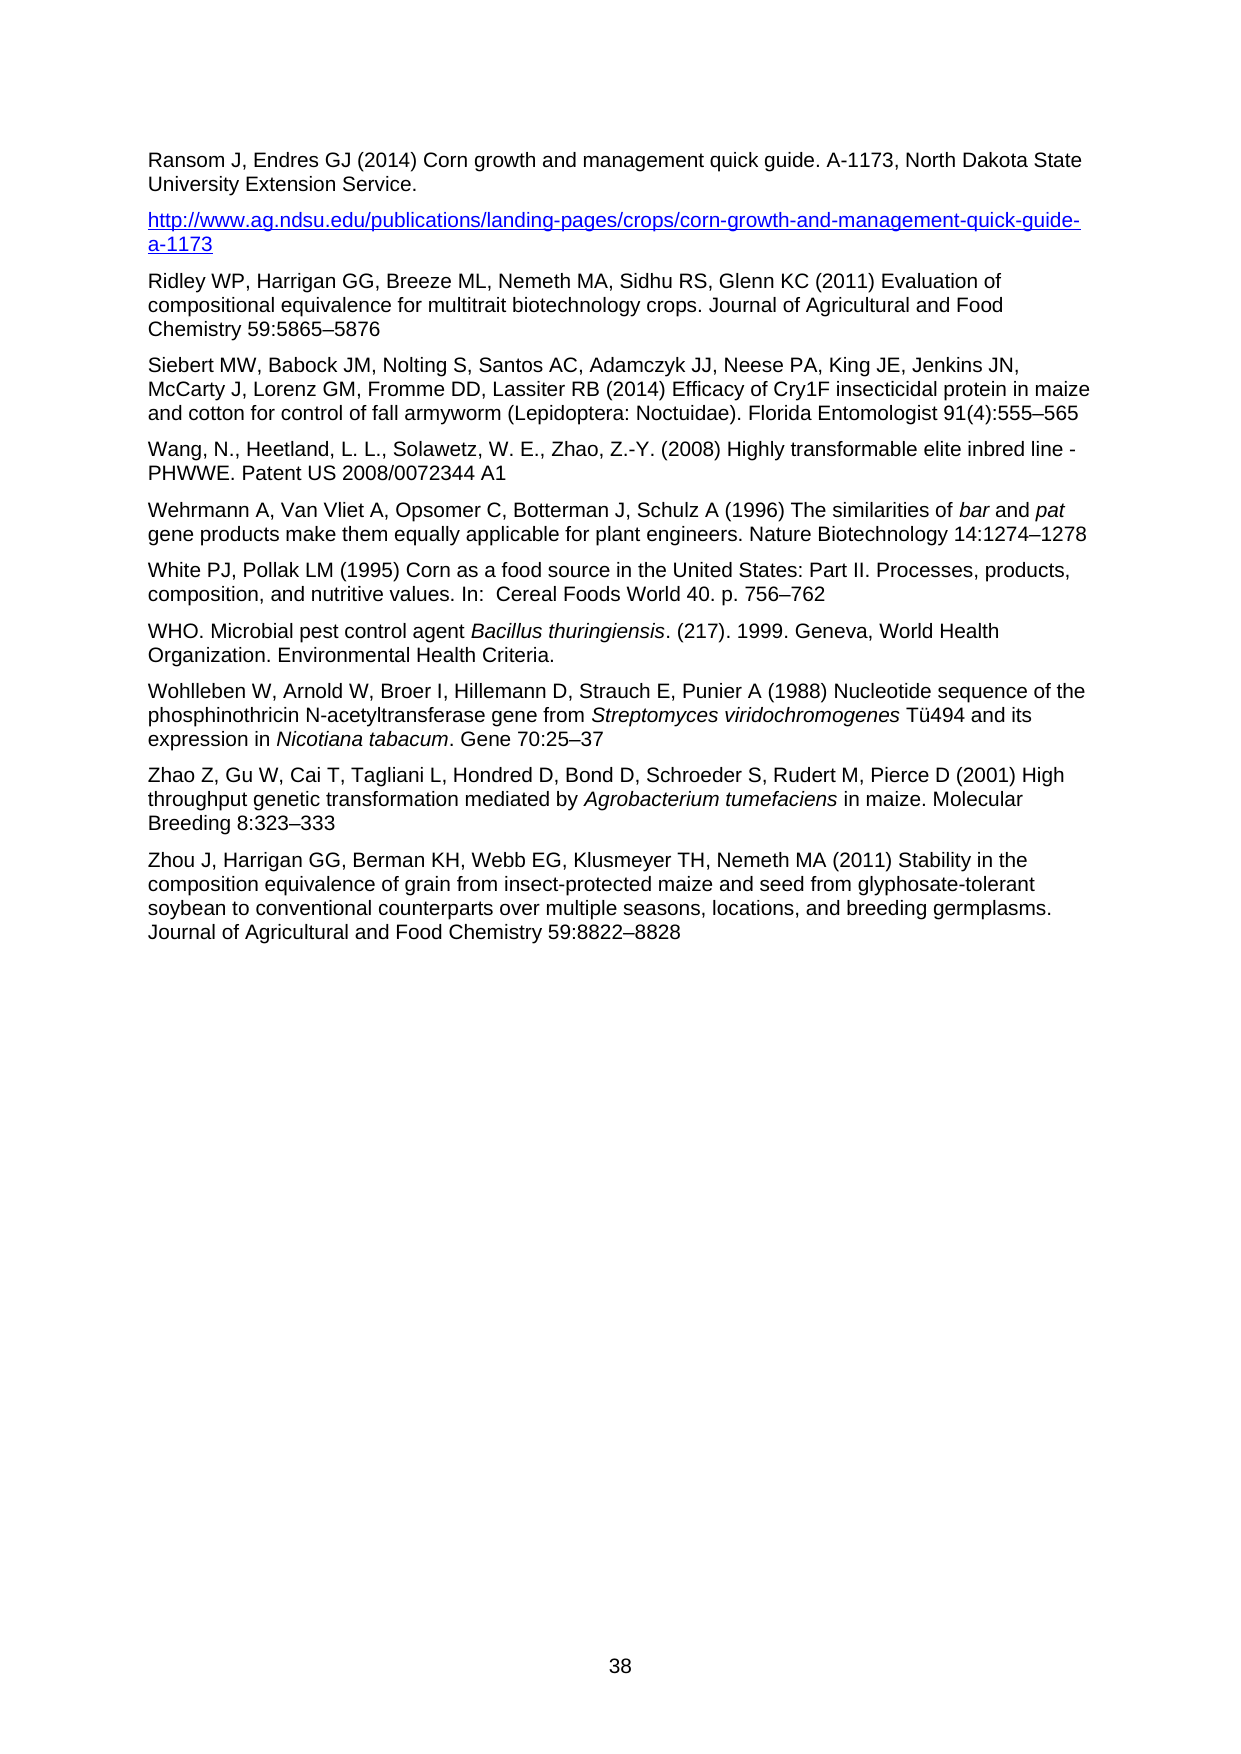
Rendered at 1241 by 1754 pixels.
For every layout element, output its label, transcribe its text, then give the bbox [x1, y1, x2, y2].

text Ransom J, Endres GJ (2014) Corn growth and management quick guide. A-1173, North Dakota State University Extension Service. [148, 148, 1092, 196]
text Zhou J, Harrigan GG, Berman KH, Webb EG, Klusmeyer TH, Nemeth MA (2011) Stability in the composition equivalence of grain from insect-protected maize and seed from glyphosate-tolerant soybean to conventional counterparts over multiple seasons, locations, and breeding germplasms. Journal of Agricultural and Food Chemistry 59:8822–8828 [148, 848, 1092, 943]
text Wang, N., Heetland, L. L., Solawetz, W. E., Zhao, Z.-Y. (2008) Highly transformable elite inbred line - PHWWE. Patent US 2008/0072344 A1 [148, 437, 1092, 485]
text Wehrmann A, Van Vliet A, Opsomer C, Botterman J, Schulz A (1996) The similarities of bar and pat gene products make them equally applicable for plant engineers. Nature Biotechnology 14:1274–1278 [148, 498, 1092, 546]
text Wohlleben W, Arnold W, Broer I, Hillemann D, Strauch E, Punier A (1988) Nucleotide sequence of the phosphinothricin N-acetyltransferase gene from Streptomyces viridochromogenes Tü494 and its expression in Nicotiana tabacum. Gene 70:25–37 [148, 679, 1092, 751]
text Ridley WP, Harrigan GG, Breeze ML, Nemeth MA, Sidhu RS, Glenn KC (2011) Evaluation of compositional equivalence for multitrait biotechnology crops. Journal of Agricultural and Food Chemistry 59:5865–5876 [148, 268, 1092, 340]
text Zhao Z, Gu W, Cai T, Tagliani L, Hondred D, Bond D, Schroeder S, Rudert M, Pierce D (2001) High throughput genetic transformation mediated by Agrobacterium tumefaciens in maize. Molecular Breeding 8:323–333 [148, 763, 1092, 835]
text http://www.ag.ndsu.edu/publications/landing-pages/crops/corn-growth-and-management-quick-guide-a-1173 [148, 208, 1092, 256]
text Siebert MW, Babock JM, Nolting S, Santos AC, Adamczyk JJ, Neese PA, King JE, Jenkins JN, McCarty J, Lorenz GM, Fromme DD, Lassiter RB (2014) Efficacy of Cry1F insecticidal protein in maize and cotton for control of fall armyworm (Lepidoptera: Noctuidae). Florida Entomologist 91(4):555–565 [148, 353, 1092, 425]
text WHO. Microbial pest control agent Bacillus thuringiensis. (217). 1999. Geneva, World Health Organization. Environmental Health Criteria. [148, 618, 1092, 666]
text White PJ, Pollak LM (1995) Corn as a food source in the United States: Part II. Processes, products, composition, and nutritive values. In: Cereal Foods World 40. p. 756–762 [148, 558, 1092, 606]
